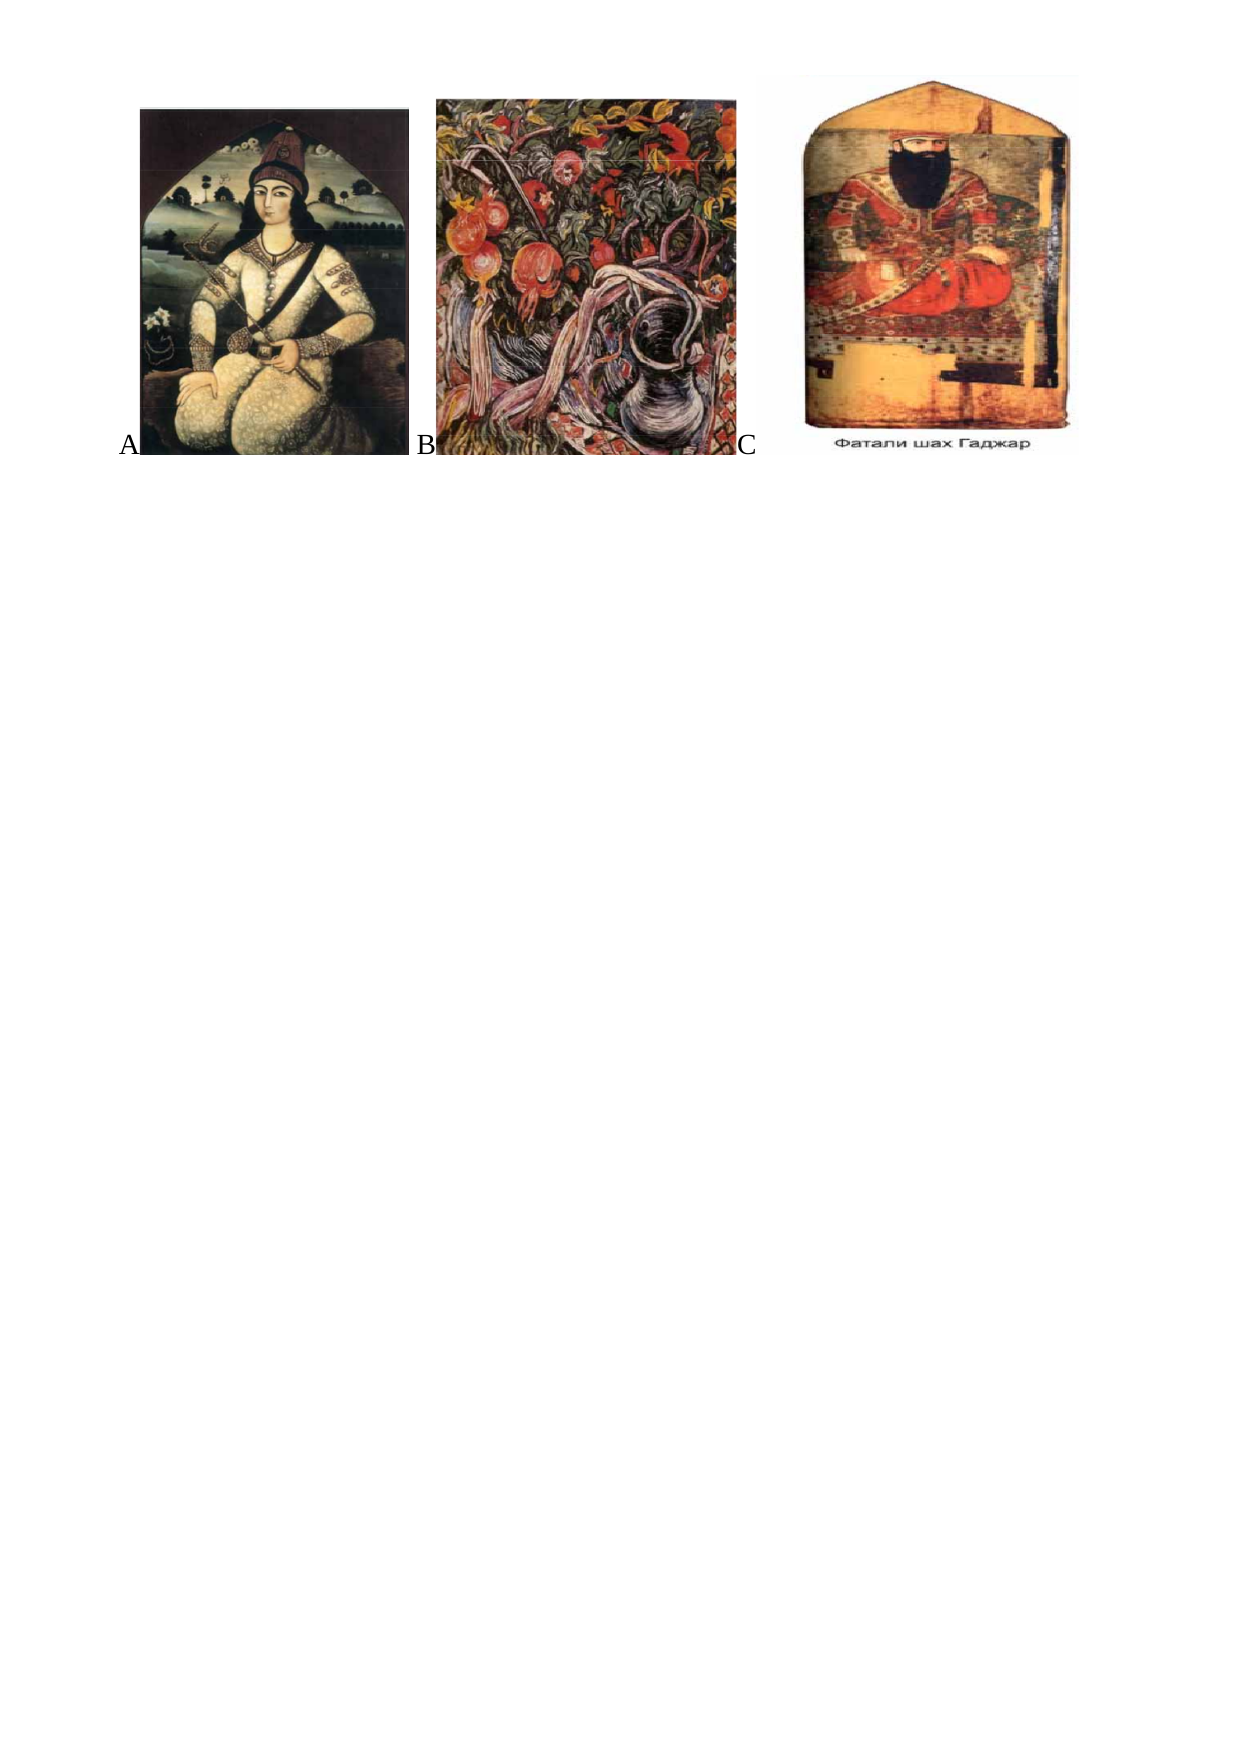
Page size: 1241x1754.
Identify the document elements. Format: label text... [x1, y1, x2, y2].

picture [756, 75, 1079, 455]
picture [435, 98, 737, 455]
picture [139, 107, 409, 455]
